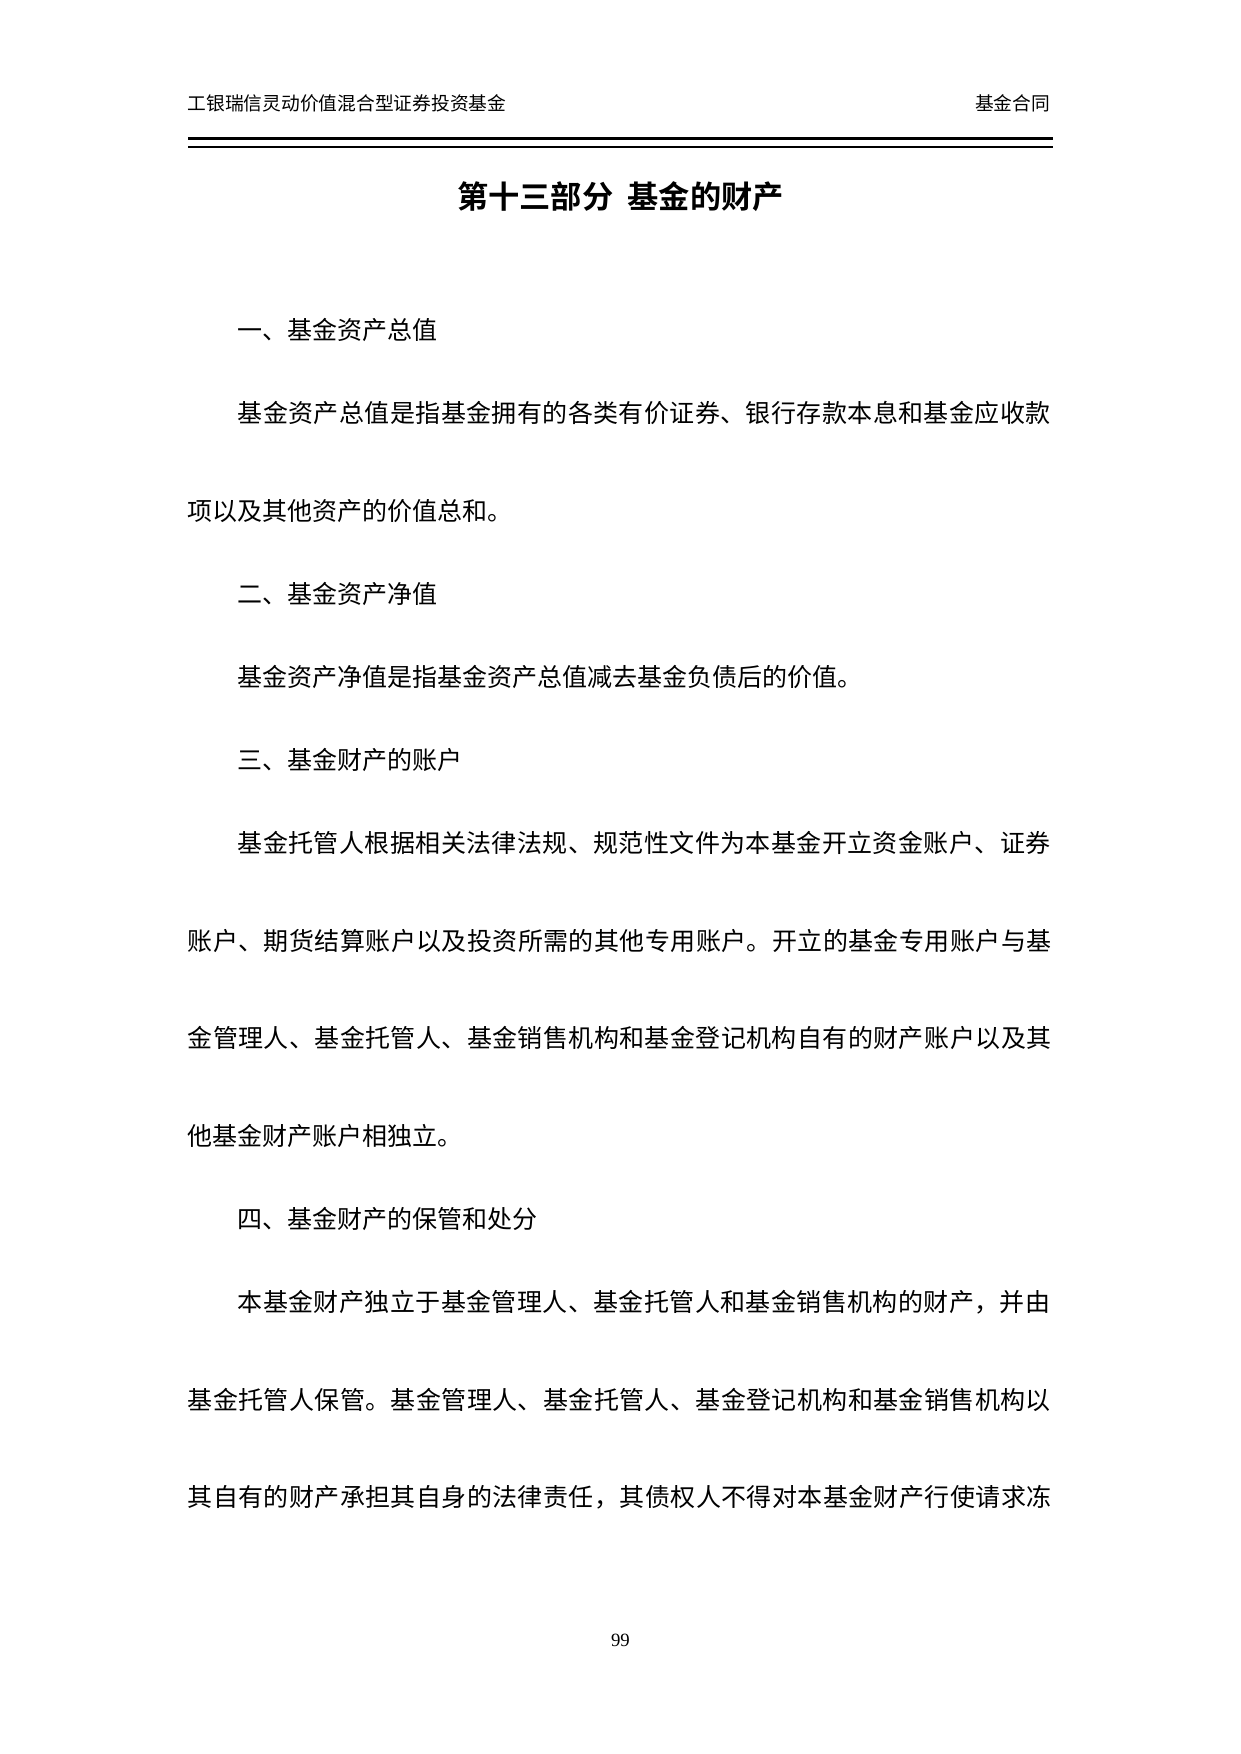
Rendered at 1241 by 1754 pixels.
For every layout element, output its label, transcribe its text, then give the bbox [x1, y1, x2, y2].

text 四、基金财产的保管和处分 [187, 1185, 1053, 1250]
text 基金资产总值是指基金拥有的各类有价证券、银行存款本息和基金应收款项以及其他资产的价值总和。 [187, 379, 1053, 542]
text 三、基金财产的账户 [187, 726, 1053, 791]
text 二、基金资产净值 [187, 560, 1053, 625]
text 基金托管人根据相关法律法规、规范性文件为本基金开立资金账户、证券账户、期货结算账户以及投资所需的其他专用账户。开立的基金专用账户与基金管理人、基金托管人、基金销售机构和基金登记机构自有的财产账户以及其他基金财产账户相独立。 [187, 809, 1053, 1167]
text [187, 1268, 1053, 1528]
text 基金资产净值是指基金资产总值减去基金负债后的价值。 [187, 643, 1053, 708]
text 一、基金资产总值 [187, 296, 1053, 361]
subtitle 第十三部分 基金的财产 [187, 162, 1053, 227]
